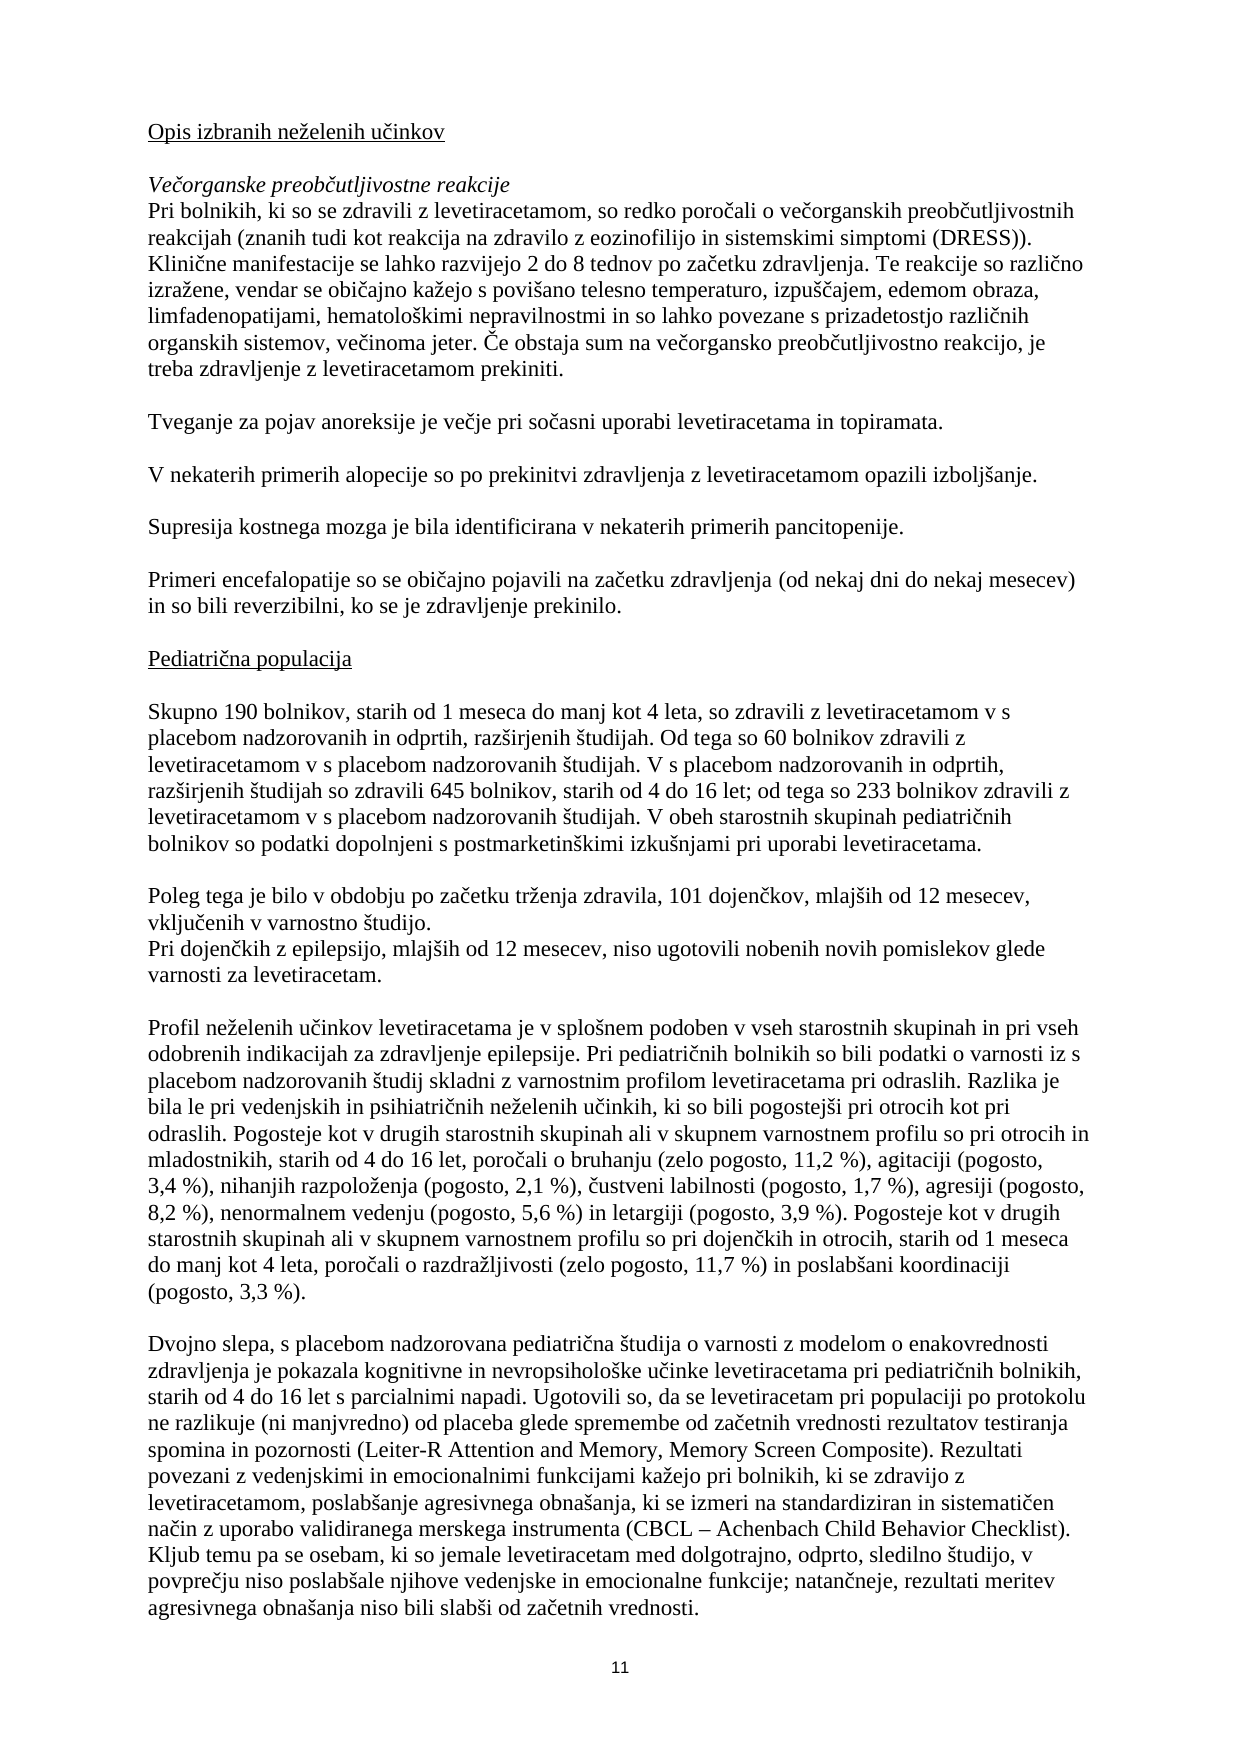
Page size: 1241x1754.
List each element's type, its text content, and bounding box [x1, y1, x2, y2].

text Pri dojenčkih z epilepsijo, mlajših od 12 mesecev, niso ugotovili nobenih novih pomislekov glede varnosti za levetiracetam. [148, 935, 1093, 988]
text V nekaterih primerih alopecije so po prekinitvi zdravljenja z levetiracetamom opazili izboljšanje. [148, 461, 1093, 487]
text Tveganje za pojav anoreksije je večje pri sočasni uporabi levetiracetama in topiramata. [148, 408, 1093, 434]
text Poleg tega je bilo v obdobju po začetku trženja zdravila, 101 dojenčkov, mlajših od 12 mesecev, vključenih v varnostno študijo. [148, 882, 1093, 935]
text Dvojno slepa, s placebom nadzorovana pediatrična študija o varnosti z modelom o enakovrednosti zdravljenja je pokazala kognitivne in nevropsihološke učinke levetiracetama pri pediatričnih bolnikih, starih od 4 do 16 let s parcialnimi napadi. Ugotovili so, da se levetiracetam pri populaciji po protokolu ne razlikuje (ni manjvredno) od placeba glede spremembe od začetnih vrednosti rezultatov testiranja spomina in pozornosti (Leiter-R Attention and Memory, Memory Screen Composite). Rezultati povezani z vedenjskimi in emocionalnimi funkcijami kažejo pri bolnikih, ki se zdravijo z levetiracetamom, poslabšanje agresivnega obnašanja, ki se izmeri na standardiziran in sistematičen način z uporabo validiranega merskega instrumenta (CBCL – Achenbach Child Behavior Checklist). Kljub temu pa se osebam, ki so jemale levetiracetam med dolgotrajno, odprto, sledilno študijo, v povprečju niso poslabšale njihove vedenjske in emocionalne funkcije; natančneje, rezultati meritev agresivnega obnašanja niso bili slabši od začetnih vrednosti. [148, 1330, 1093, 1620]
text Pri bolnikih, ki so se zdravili z levetiracetamom, so redko poročali o večorganskih preobčutljivostnih reakcijah (znanih tudi kot reakcija na zdravilo z eozinofilijo in sistemskimi simptomi (DRESS)). Klinične manifestacije se lahko razvijejo 2 do 8 tednov po začetku zdravljenja. Te reakcije so različno izražene, vendar se običajno kažejo s povišano telesno temperaturo, izpuščajem, edemom obraza, limfadenopatijami, hematološkimi nepravilnostmi in so lahko povezane s prizadetostjo različnih organskih sistemov, večinoma jeter. Če obstaja sum na večorgansko preobčutljivostno reakcijo, je treba zdravljenje z levetiracetamom prekiniti. [148, 197, 1093, 382]
text Supresija kostnega mozga je bila identificirana v nekaterih primerih pancitopenije. [148, 513, 1093, 540]
text Profil neželenih učinkov levetiracetama je v splošnem podoben v vseh starostnih skupinah in pri vseh odobrenih indikacijah za zdravljenje epilepsije. Pri pediatričnih bolnikih so bili podatki o varnosti iz s placebom nadzorovanih študij skladni z varnostnim profilom levetiracetama pri odraslih. Razlika je bila le pri vedenjskih in psihiatričnih neželenih učinkih, ki so bili pogostejši pri otrocih kot pri odraslih. Pogosteje kot v drugih starostnih skupinah ali v skupnem varnostnem profilu so pri otrocih in mladostnikih, starih od 4 do 16 let, poročali o bruhanju (zelo pogosto, 11,2 %), agitaciji (pogosto, 3,4 %), nihanjih razpoloženja (pogosto, 2,1 %), čustveni labilnosti (pogosto, 1,7 %), agresiji (pogosto, 8,2 %), nenormalnem vedenju (pogosto, 5,6 %) in letargiji (pogosto, 3,9 %). Pogosteje kot v drugih starostnih skupinah ali v skupnem varnostnem profilu so pri dojenčkih in otrocih, starih od 1 meseca do manj kot 4 leta, poročali o razdražljivosti (zelo pogosto, 11,7 %) in poslabšani koordinaciji (pogosto, 3,3 %). [148, 1014, 1093, 1304]
text Pediatrična populacija [148, 645, 1093, 672]
text Skupno 190 bolnikov, starih od 1 meseca do manj kot 4 leta, so zdravili z levetiracetamom v s placebom nadzorovanih in odprtih, razširjenih študijah. Od tega so 60 bolnikov zdravili z levetiracetamom v s placebom nadzorovanih študijah. V s placebom nadzorovanih in odprtih, razširjenih študijah so zdravili 645 bolnikov, starih od 4 do 16 let; od tega so 233 bolnikov zdravili z levetiracetamom v s placebom nadzorovanih študijah. V obeh starostnih skupinah pediatričnih bolnikov so podatki dopolnjeni s postmarketinškimi izkušnjami pri uporabi levetiracetama. [148, 698, 1093, 856]
text Večorganske preobčutljivostne reakcije [148, 171, 1093, 197]
text Primeri encefalopatije so se običajno pojavili na začetku zdravljenja (od nekaj dni do nekaj mesecev) in so bili reverzibilni, ko se je zdravljenje prekinilo. [148, 566, 1093, 619]
text Opis izbranih neželenih učinkov [148, 118, 1093, 144]
